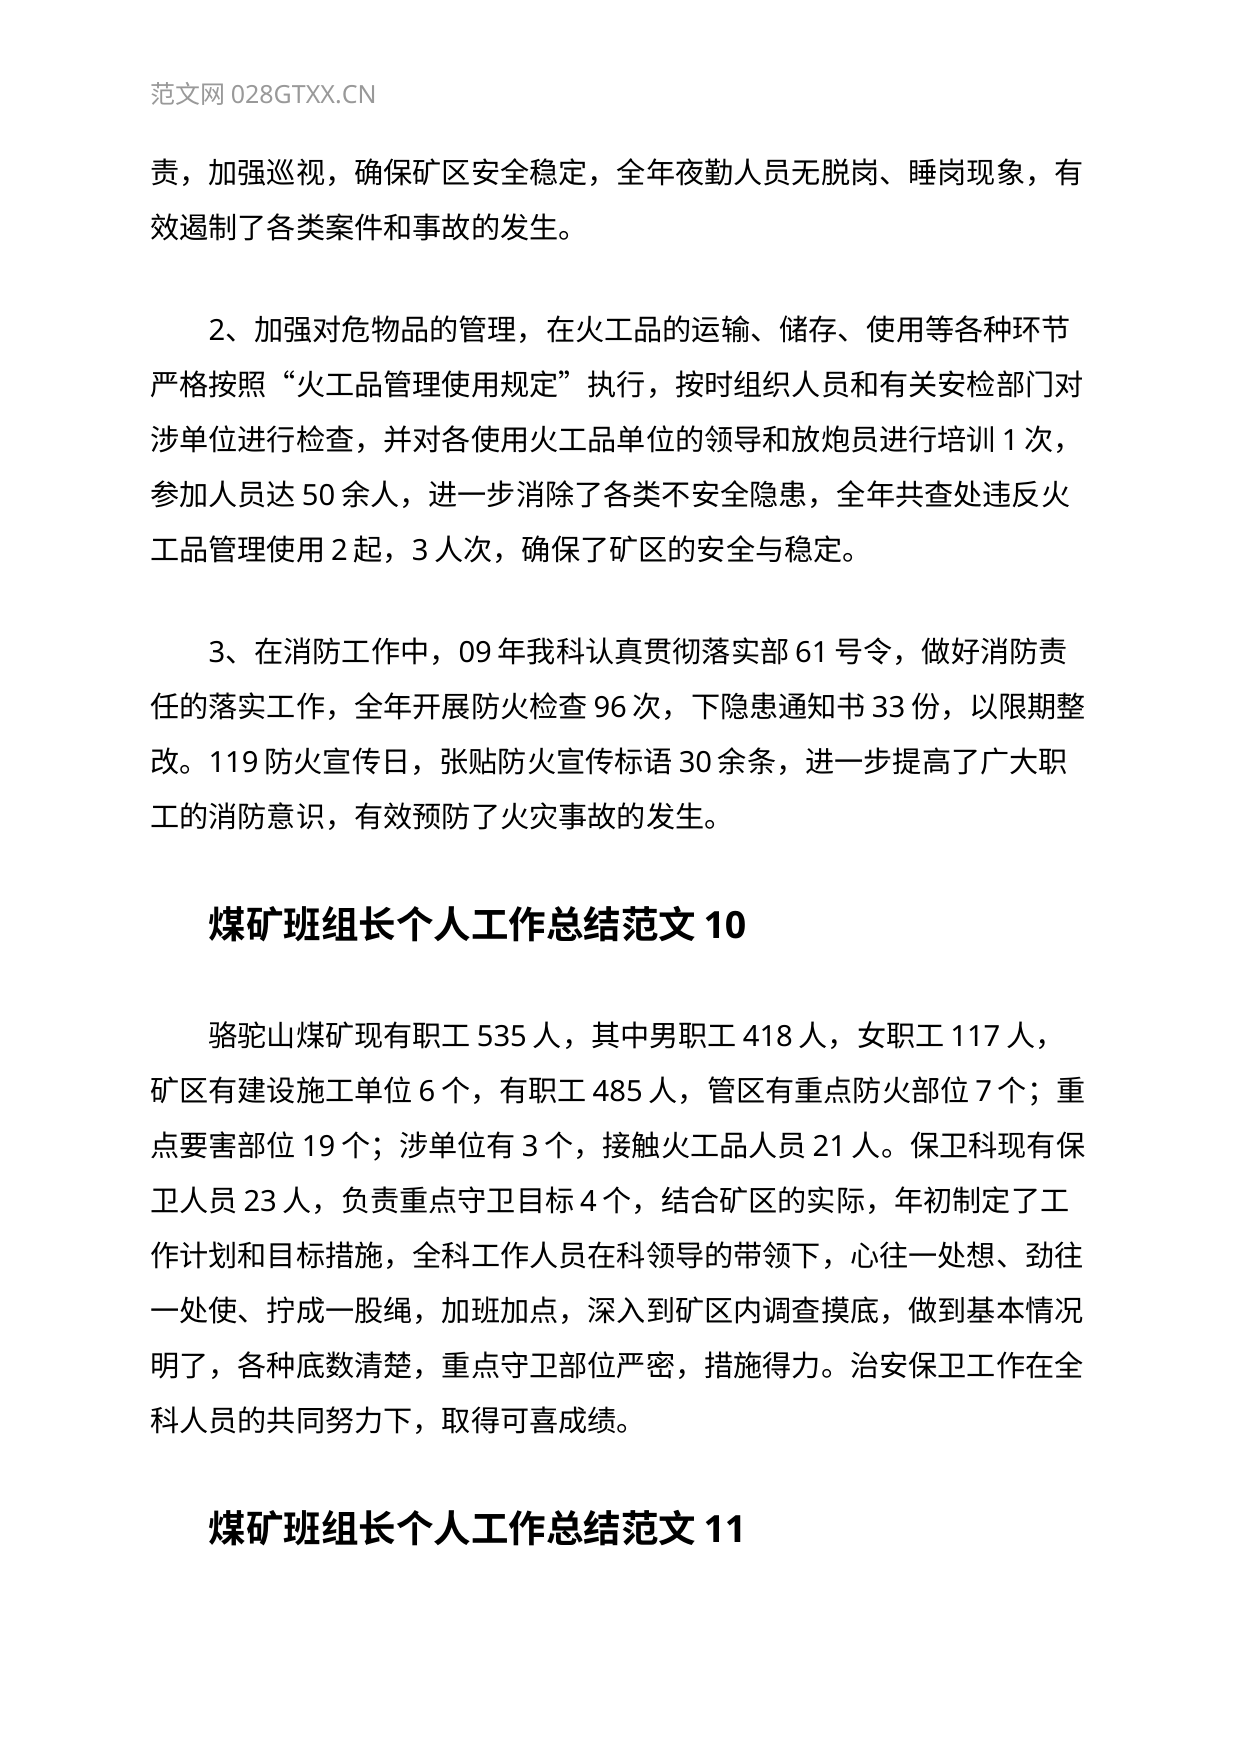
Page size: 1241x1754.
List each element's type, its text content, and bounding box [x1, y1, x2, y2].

text 煤矿班组长个人工作总结范文10 [150, 895, 1090, 950]
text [150, 150, 1090, 247]
text 骆驼山煤矿现有职工535人，其中男职工418人，女职工117人，矿区有建设施工单位6个，有职工485人，管区有重点防火部位7个；重点要害部位19个；涉单位有3个，接触火工品人员21人。保卫科现有保卫人员23人，负责重点守卫目标4个，结合矿区的实际，年初制定了工作计划和目标措施，全科工作人员在科领导的带领下，心往一处想、劲往一处使、拧成一股绳，加班加点，深入到矿区内调查摸底，做到基本情况明了，各种底数清楚，重点守卫部位严密，措施得力。治安保卫工作在全科人员的共同努力下，取得可喜成绩。 [150, 1013, 1090, 1440]
text 3、在消防工作中，09年我科认真贯彻落实部61号令，做好消防责任的落实工作，全年开展防火检查96次，下隐患通知书33份，以限期整改。119防火宣传日，张贴防火宣传标语30余条，进一步提高了广大职工的消防意识，有效预防了火灾事故的发生。 [150, 628, 1090, 836]
text 煤矿班组长个人工作总结范文11 [150, 1499, 1090, 1554]
text 2、加强对危物品的管理，在火工品的运输、储存、使用等各种环节严格按照“火工品管理使用规定”执行，按时组织人员和有关安检部门对涉单位进行检查，并对各使用火工品单位的领导和放炮员进行培训1次，参加人员达50余人，进一步消除了各类不安全隐患，全年共查处违反火工品管理使用2起，3人次，确保了矿区的安全与稳定。 [150, 307, 1090, 569]
